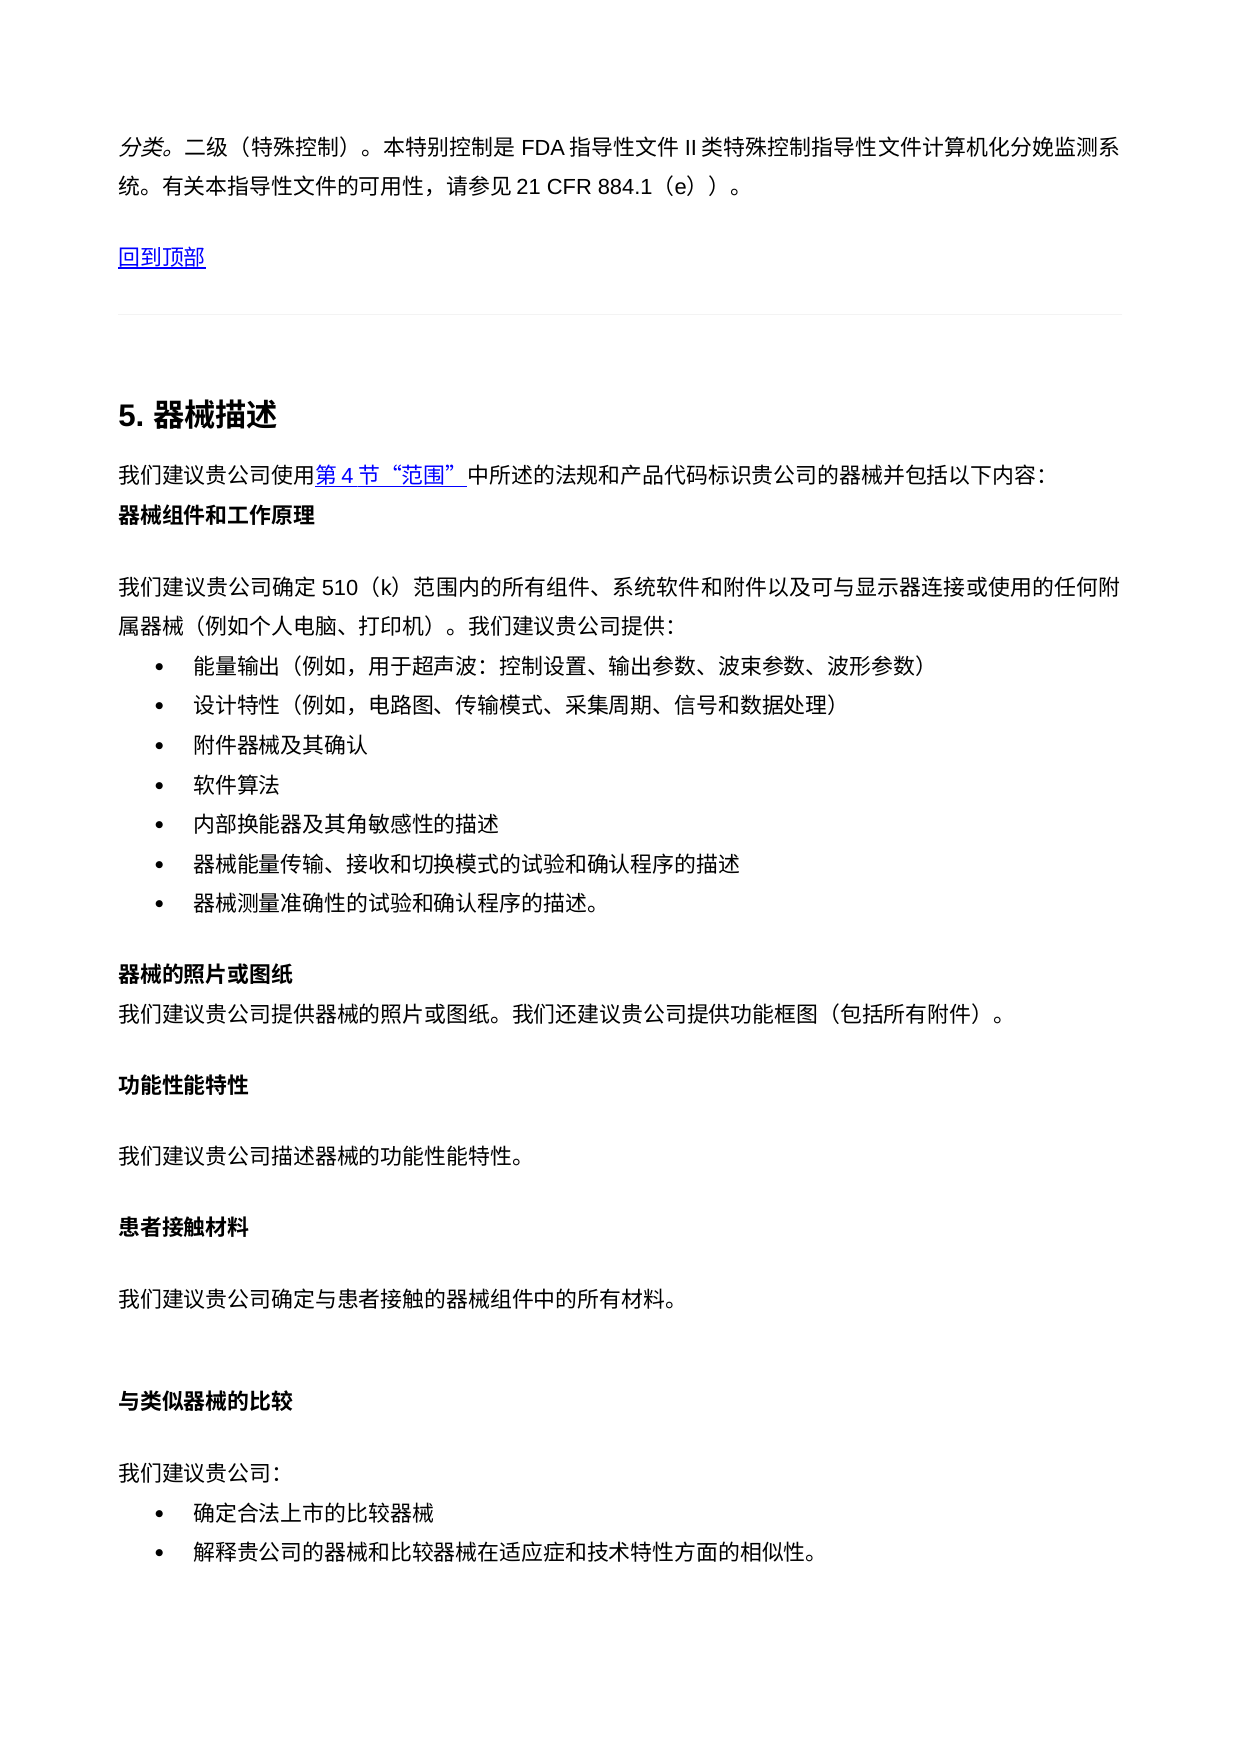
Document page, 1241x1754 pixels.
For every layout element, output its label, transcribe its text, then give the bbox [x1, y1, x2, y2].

list 内部换能器及其角敏感性的描述 [156, 807, 1122, 839]
text 回到顶部 [118, 240, 1122, 272]
list 附件器械及其确认 [156, 728, 1122, 760]
text 我们建议贵公司描述器械的功能性能特性。 [118, 1139, 1122, 1171]
text 我们建议贵公司： [118, 1456, 1122, 1488]
text 患者接触材料 [118, 1210, 1122, 1275]
text 我们建议贵公司使用第4节“范围”中所述的法规和产品代码标识贵公司的器械并包括以下内容： [118, 458, 1122, 490]
list 设计特性（例如，电路图、传输模式、采集周期、信号和数据处理） [156, 688, 1122, 720]
list 器械能量传输、接收和切换模式的试验和确认程序的描述 [156, 847, 1122, 878]
text 分类。二级（特殊控制）。本特别控制是FDA指导性文件II类特殊控制指导性文件计算机化分娩监测系统。有关本指导性文件的可用性，请参见21 CFR 884.1（e））。 [118, 129, 1122, 201]
text 5. 器械描述 [118, 390, 1122, 435]
list 器械测量准确性的试验和确认程序的描述。 [156, 886, 1122, 918]
text 功能性能特性 [118, 1068, 1122, 1100]
text 我们建议贵公司确定510（k）范围内的所有组件、系统软件和附件以及可与显示器连接或使用的任何附属器械（例如个人电脑、打印机）。我们建议贵公司提供： [118, 570, 1122, 641]
text 器械的照片或图纸 [118, 957, 1122, 989]
list 能量输出（例如，用于超声波：控制设置、输出参数、波束参数、波形参数） [156, 649, 1122, 681]
text 我们建议贵公司提供器械的照片或图纸。我们还建议贵公司提供功能框图（包括所有附件）。 [118, 997, 1122, 1029]
list 解释贵公司的器械和比较器械在适应症和技术特性方面的相似性。 [156, 1535, 1122, 1567]
text 器械组件和工作原理 [118, 498, 1122, 563]
list 确定合法上市的比较器械 [156, 1496, 1122, 1527]
text 我们建议贵公司确定与患者接触的器械组件中的所有材料。 [118, 1282, 1122, 1313]
list 软件算法 [156, 768, 1122, 799]
text 与类似器械的比较 [118, 1384, 1122, 1449]
